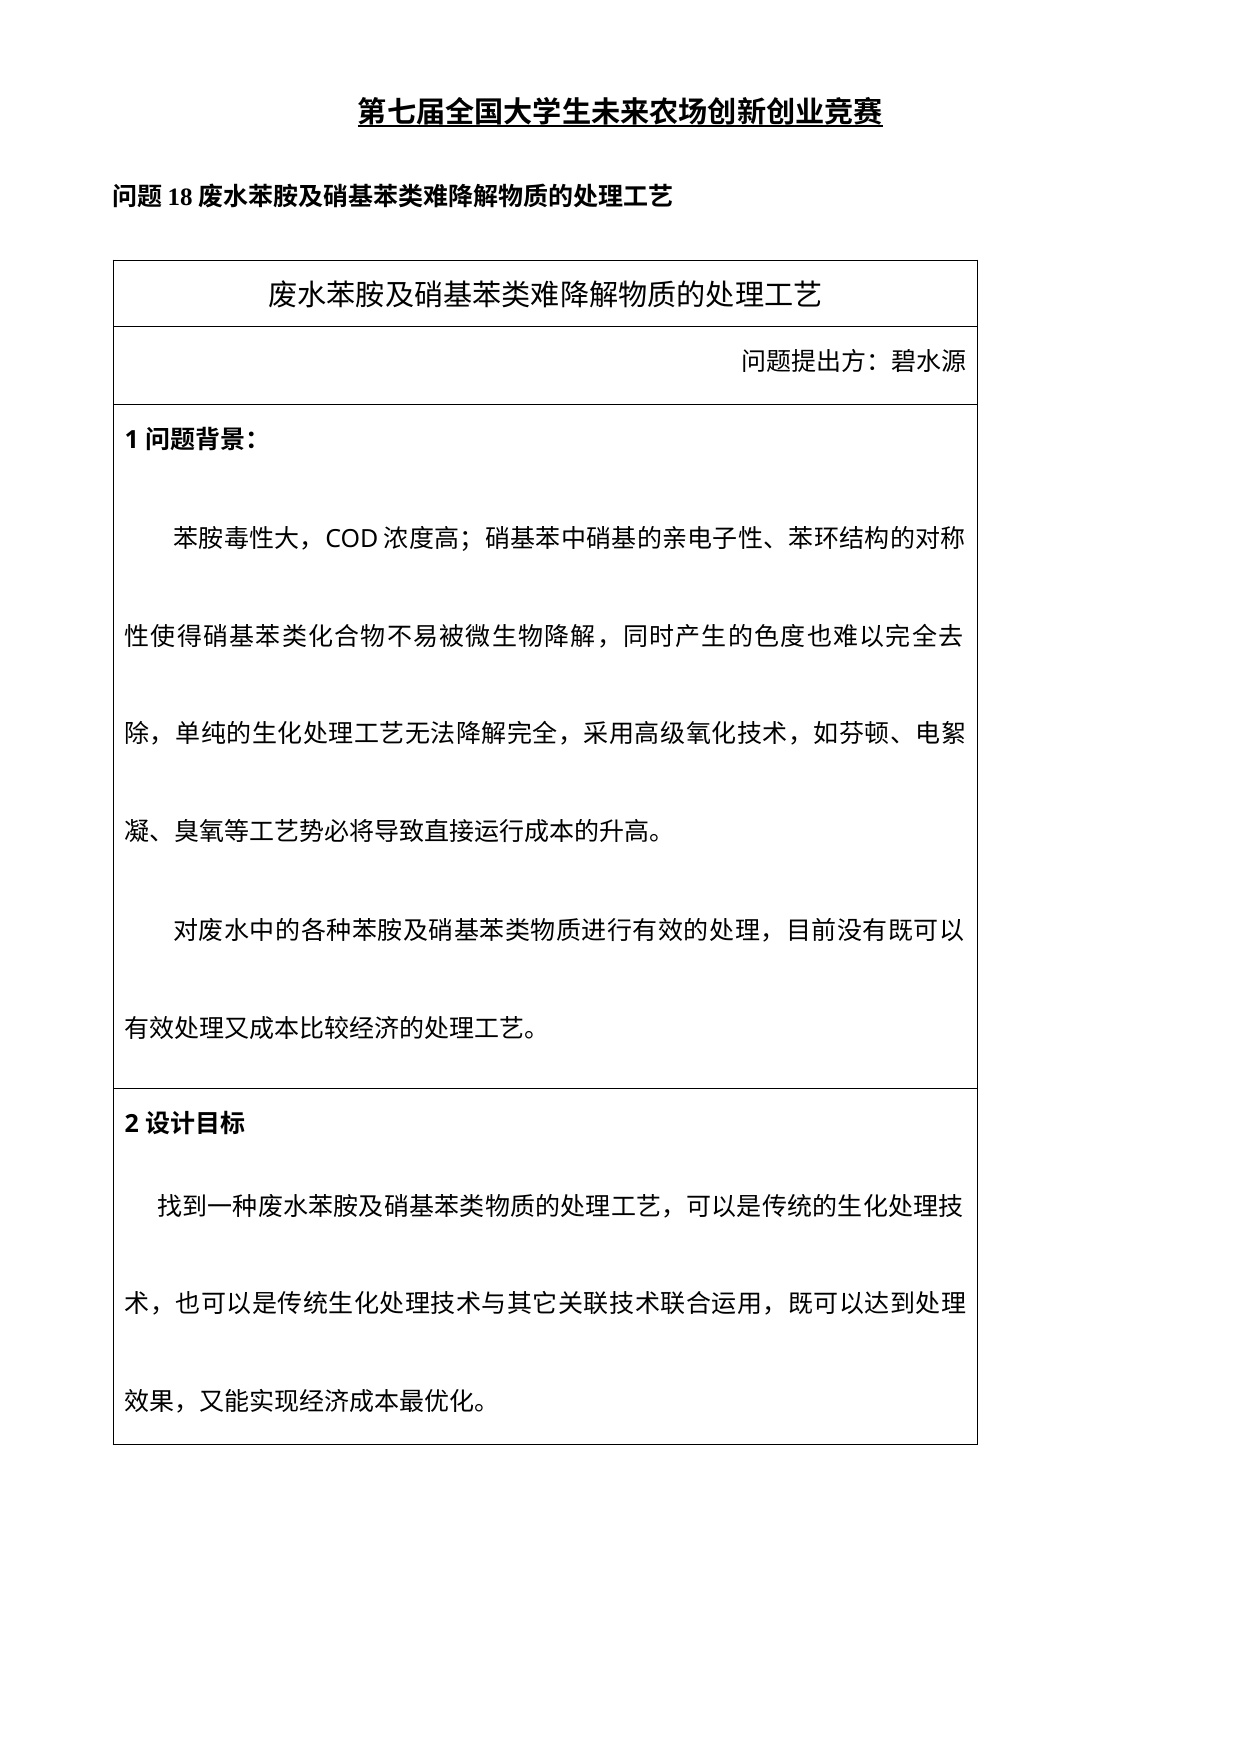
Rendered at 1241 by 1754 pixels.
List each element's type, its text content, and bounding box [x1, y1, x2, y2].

table_cell 问题提出方：碧水源 [114, 327, 977, 404]
subtitle 问题18 废水苯胺及硝基苯类难降解物质的处理工艺 [112, 162, 1128, 227]
table_cell 2 设计目标 找到一种废水苯胺及硝基苯类物质的处理工艺，可以是传统的生化处理技术，也可以是传统生化处理技术与其它关联技术联合运用，既可以达到处理效果，又能实现经济成本最优化。 [114, 1089, 977, 1444]
table_header 废水苯胺及硝基苯类难降解物质的处理工艺 [114, 261, 977, 326]
table_cell 1 问题背景： 苯胺毒性大，COD浓度高；硝基苯中硝基的亲电子性、苯环结构的对称性使得硝基苯类化合物不易被微生物降解，同时产生的色度也难以完全去除，单纯的生化处理工艺无法降解完全，采用高级氧化技术，如芬顿、电絮凝、臭氧等工艺势必将导致直接运行成本的升高。 对废水中的各种苯胺及硝基苯类物质进行有效的处理，目前没有既可以有效处理又成本比较经济的处理工艺。 [114, 405, 977, 1088]
